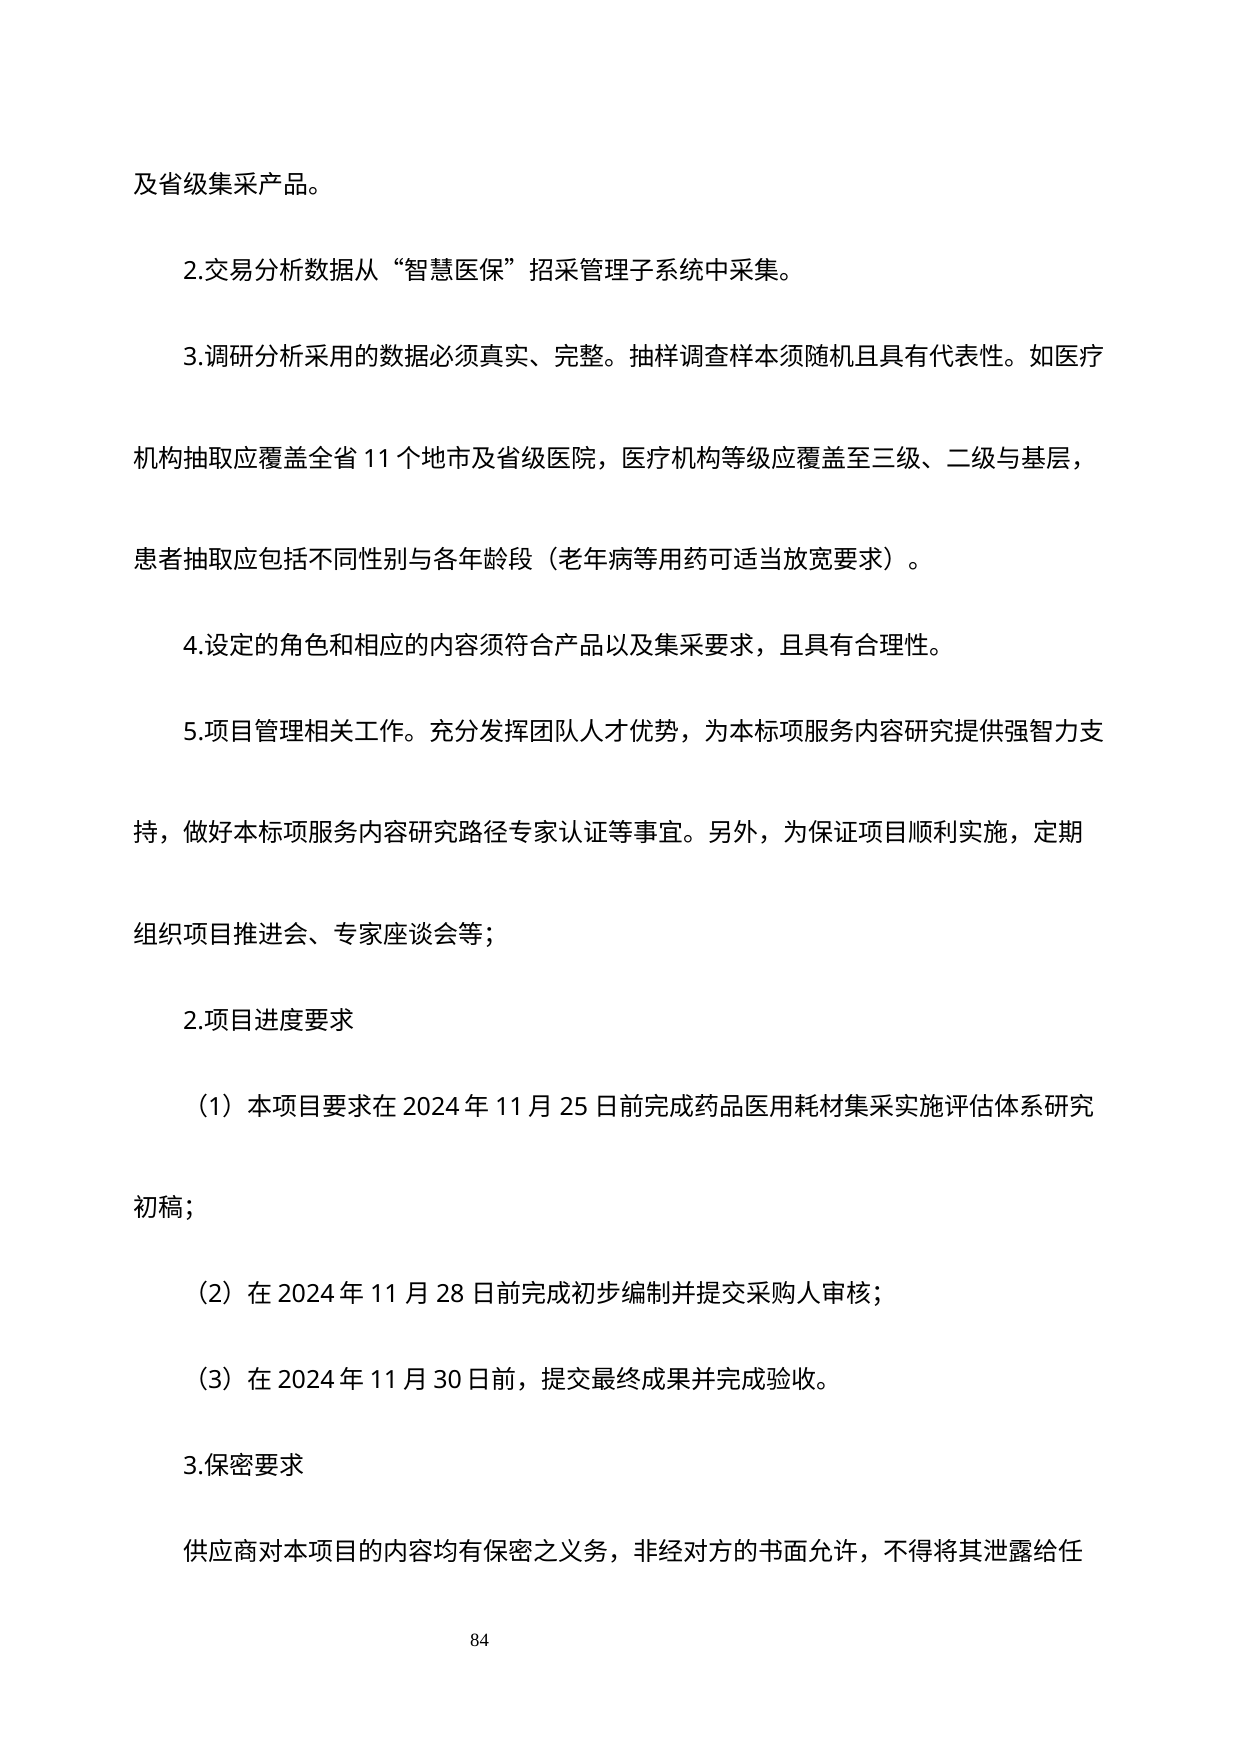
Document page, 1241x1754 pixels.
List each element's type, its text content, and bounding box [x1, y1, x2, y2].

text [133, 1515, 1107, 1583]
text 2.项目进度要求 [133, 984, 1107, 1052]
text 2.交易分析数据从“智慧医保”招采管理子系统中采集。 [133, 235, 1107, 303]
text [133, 149, 1107, 217]
text 4.设定的角色和相应的内容须符合产品以及集采要求，且具有合理性。 [133, 610, 1107, 677]
text 5.项目管理相关工作。充分发挥团队人才优势，为本标项服务内容研究提供强智力支持，做好本标项服务内容研究路径专家认证等事宜。另外，为保证项目顺利实施，定期组织项目推进会、专家座谈会等； [133, 696, 1107, 966]
text （3）在2024年11月30日前，提交最终成果并完成验收。 [133, 1343, 1107, 1411]
text （2）在2024年 11 月 28 日前完成初步编制并提交采购人审核； [133, 1258, 1107, 1325]
text 3.调研分析采用的数据必须真实、完整。抽样调查样本须随机且具有代表性。如医疗机构抽取应覆盖全省11个地市及省级医院，医疗机构等级应覆盖至三级、二级与基层，患者抽取应包括不同性别与各年龄段（老年病等用药可适当放宽要求）。 [133, 321, 1107, 592]
text （1）本项目要求在2024年 11月 25 日前完成药品医用耗材集采实施评估体系研究初稿； [133, 1070, 1107, 1239]
text 3.保密要求 [133, 1429, 1107, 1497]
